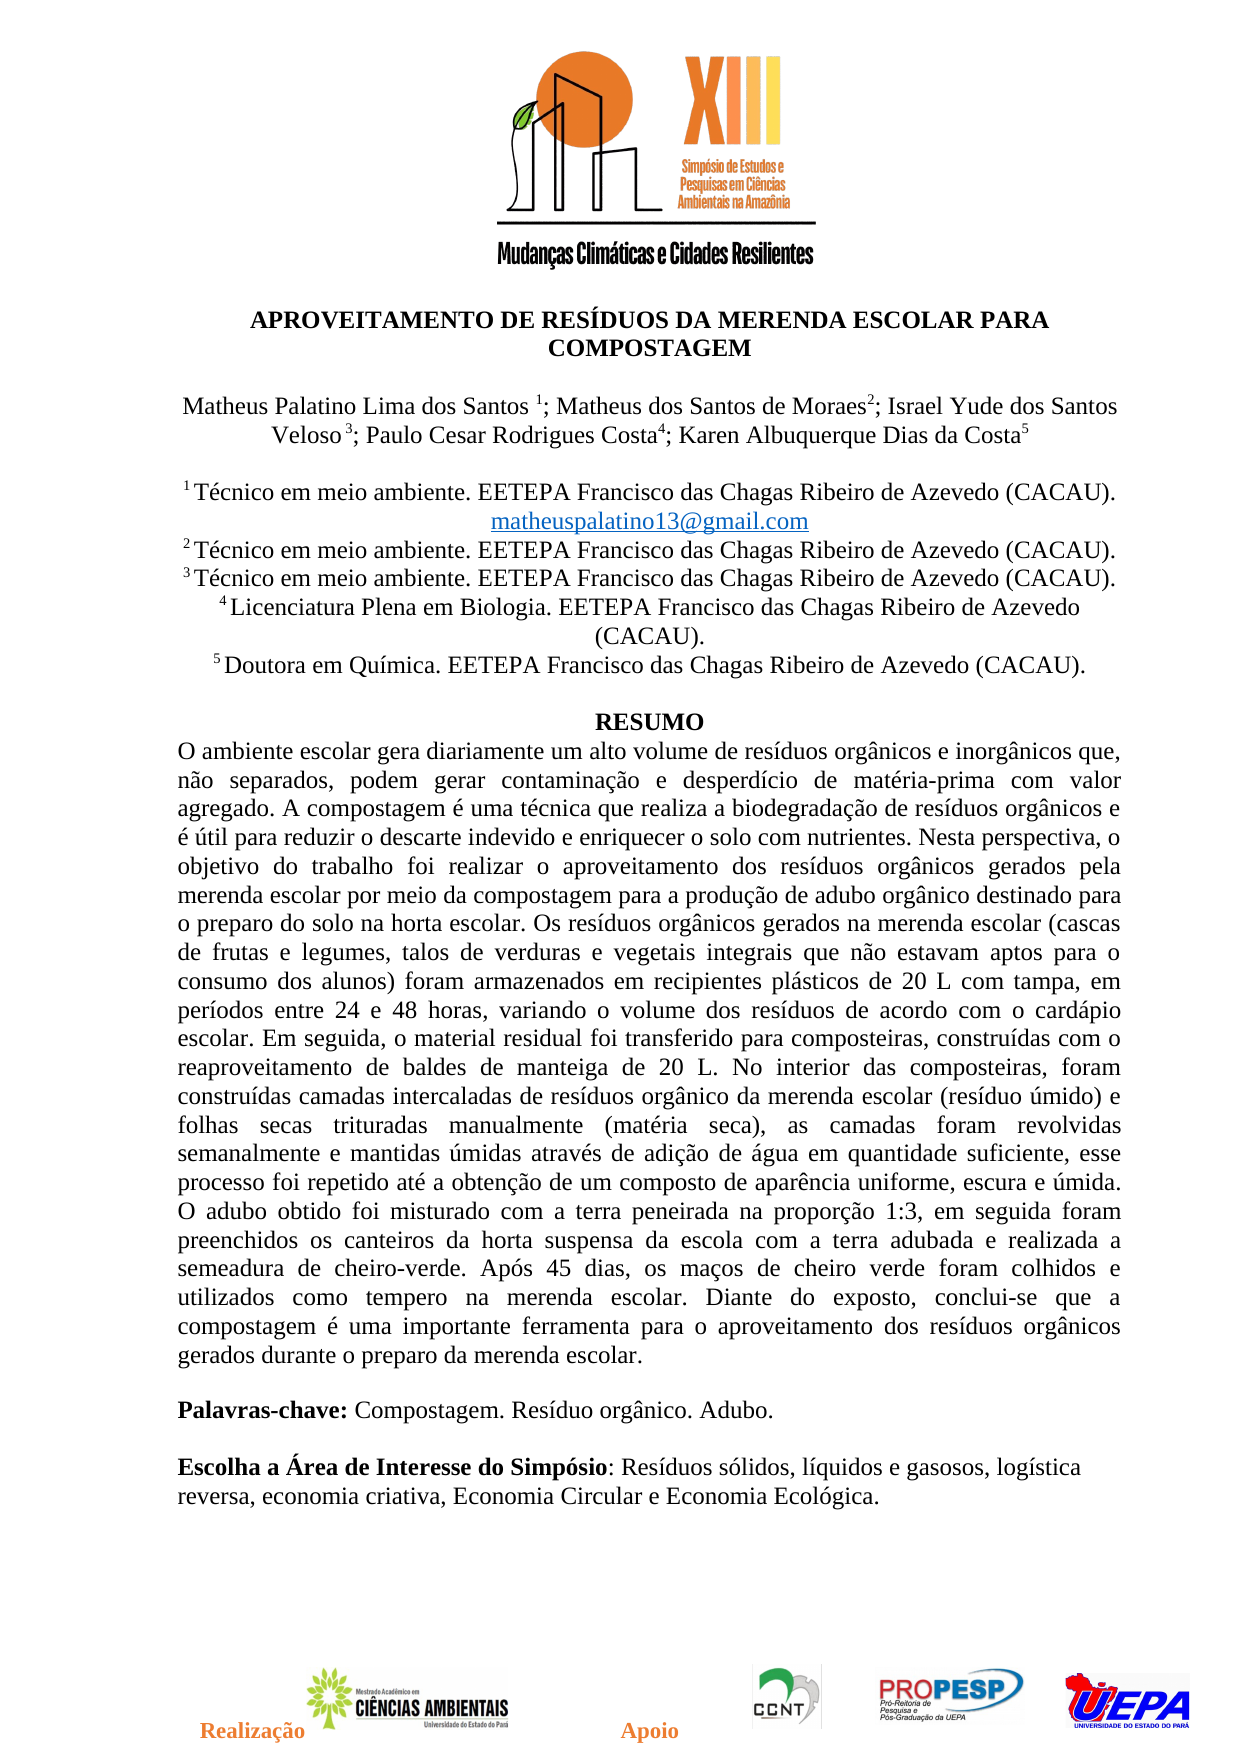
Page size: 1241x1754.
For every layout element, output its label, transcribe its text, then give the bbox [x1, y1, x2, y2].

picture [306, 1667, 509, 1730]
text 4 Licenciatura Plena em Biologia. EETEPA Francisco das Chagas Ribeiro de Azevedo (CACAU). [177, 592, 1122, 650]
text O ambiente escolar gera diariamente um alto volume de resíduos orgânicos e inorgânicos que, não separados, podem gerar contaminação e desperdício de matéria-prima com valor agregado. A compostagem é uma técnica que realiza a biodegradação de resíduos orgânicos e é útil para reduzir o descarte indevido e enriquecer o solo com nutrientes. Nesta perspectiva, o objetivo do trabalho foi realizar o aproveitamento dos resíduos orgânicos gerados pela merenda escolar por meio da compostagem para a produção de adubo orgânico destinado para o preparo do solo na horta escolar. Os resíduos orgânicos gerados na merenda escolar (cascas de frutas e legumes, talos de verduras e vegetais integrais que não estavam aptos para o consumo dos alunos) foram armazenados em recipientes plásticos de 20 L com tampa, em períodos entre 24 e 48 horas, variando o volume dos resíduos de acordo com o cardápio escolar. Em seguida, o material residual foi transferido para composteiras, construídas com o reaproveitamento de baldes de manteiga de 20 L. No interior das composteiras, foram construídas camadas intercaladas de resíduos orgânico da merenda escolar (resíduo úmido) e folhas secas trituradas manualmente (matéria seca), as camadas foram revolvidas semanalmente e mantidas úmidas através de adição de água em quantidade suficiente, esse processo foi repetido até a obtenção de um composto de aparência uniforme, escura e úmida. O adubo obtido foi misturado com a terra peneirada na proporção 1:3, em seguida foram preenchidos os canteiros da horta suspensa da escola com a terra adubada e realizada a semeadura de cheiro-verde. Após 45 dias, os maços de cheiro verde foram colhidos e utilizados como tempero na merenda escolar. Diante do exposto, conclui-se que a compostagem é uma importante ferramenta para o aproveitamento dos resíduos orgânicos gerados durante o preparo da merenda escolar. [177, 736, 1122, 1368]
picture [458, 28, 843, 277]
text 5 Doutora em Química. EETEPA Francisco das Chagas Ribeiro de Azevedo (CACAU). [177, 650, 1122, 678]
text APROVEITAMENTO DE RESÍDUOS DA MERENDA ESCOLAR PARA COMPOSTAGEM [177, 305, 1122, 362]
text Escolha a Área de Interesse do Simpósio: Resíduos sólidos, líquidos e gasosos, logística reversa, economia criativa, Economia Circular e Economia Ecológica. [177, 1452, 1122, 1510]
picture [742, 1608, 1025, 1754]
text Palavras-chave: Compostagem. Resíduo orgânico. Adubo. [177, 1395, 1122, 1423]
text Matheus Palatino Lima dos Santos 1; Matheus dos Santos de Moraes2; Israel Yude dos Santos Veloso 3; Paulo Cesar Rodrigues Costa4; Karen Albuquerque Dias da Costa5 [177, 391, 1122, 448]
picture [1065, 1673, 1190, 1728]
text 3 Técnico em meio ambiente. EETEPA Francisco das Chagas Ribeiro de Azevedo (CACAU). [177, 563, 1122, 592]
text 2 Técnico em meio ambiente. EETEPA Francisco das Chagas Ribeiro de Azevedo (CACAU). [177, 535, 1122, 563]
text RESUMO [177, 707, 1122, 736]
text 1 Técnico em meio ambiente. EETEPA Francisco das Chagas Ribeiro de Azevedo (CACAU). matheuspalatino13@gmail.com [177, 477, 1122, 535]
